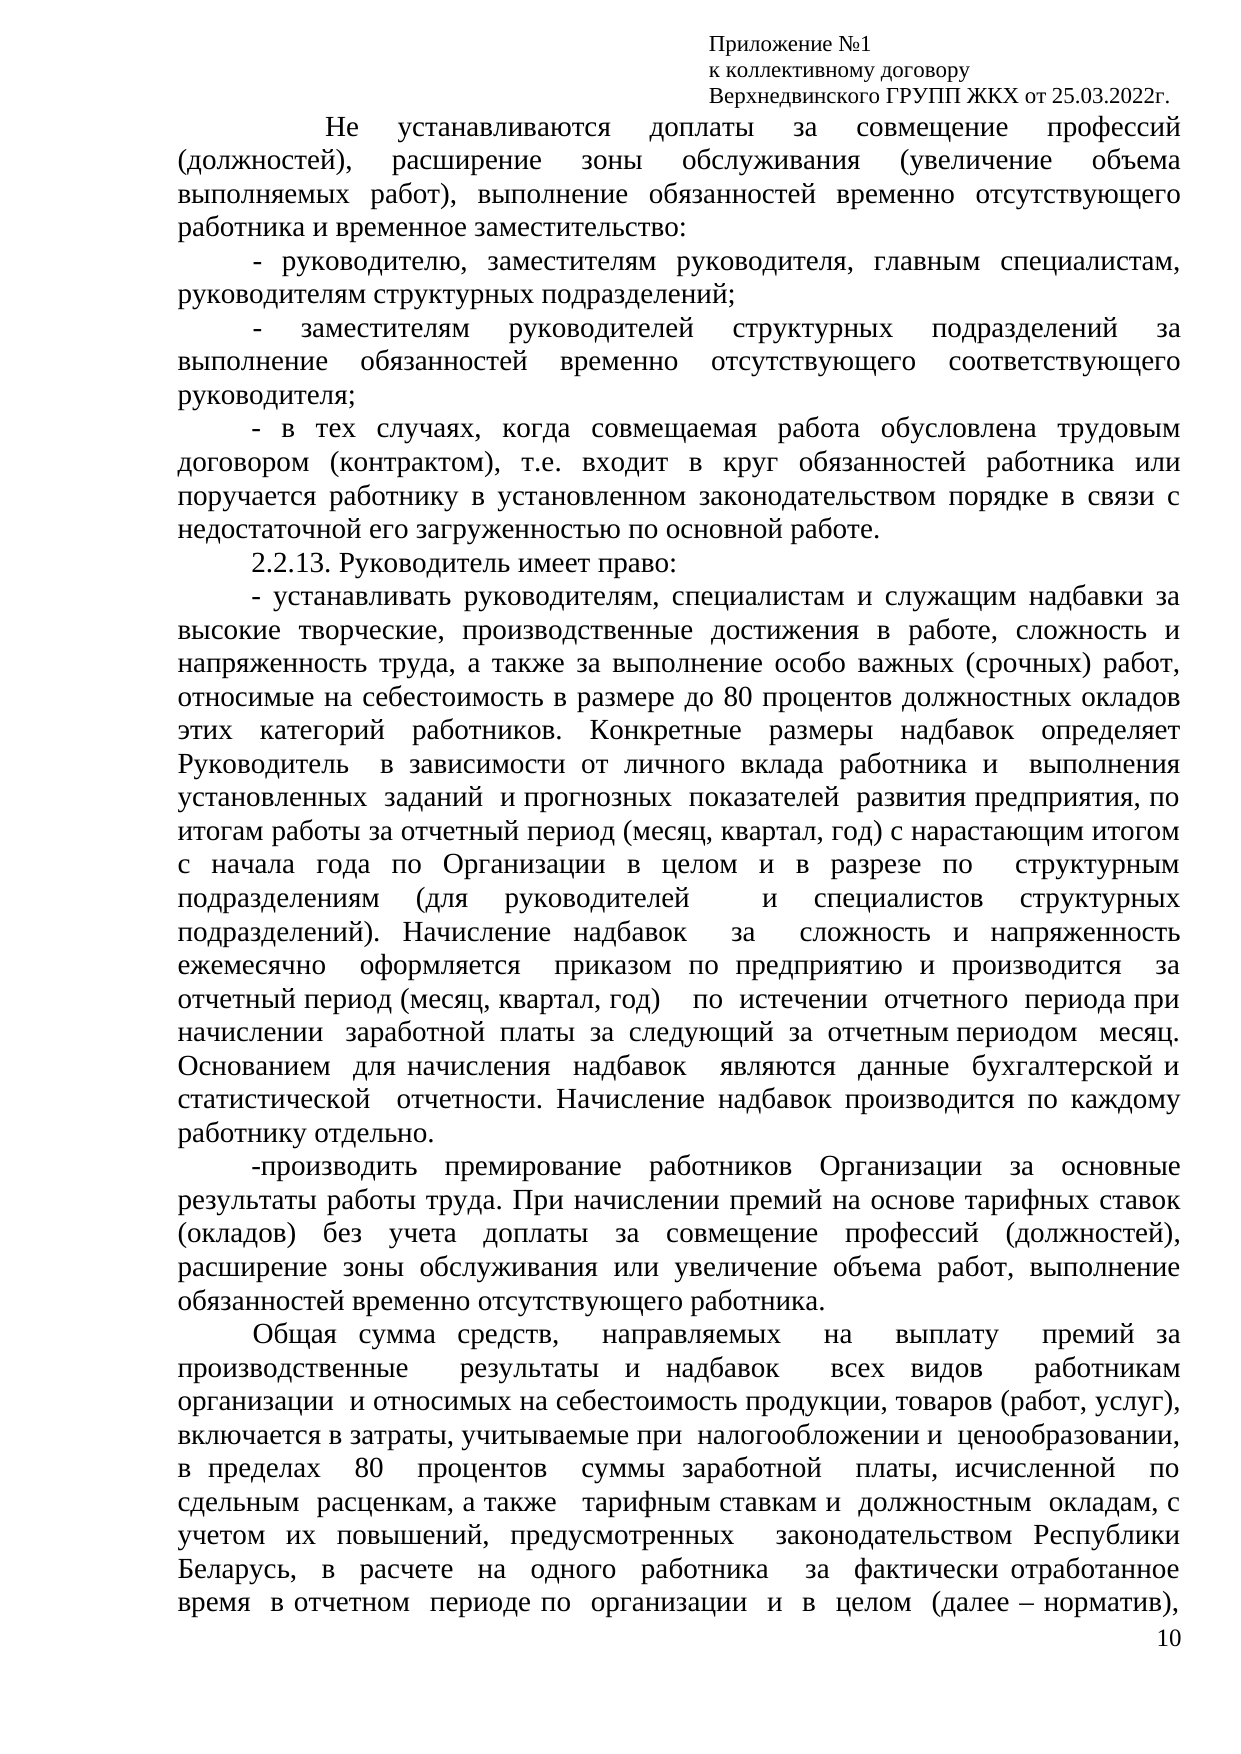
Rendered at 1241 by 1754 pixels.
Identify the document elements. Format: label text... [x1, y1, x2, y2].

list Не устанавливаются доплаты за совмещение профессий (должностей), расширение зоны обслуживания (увеличение объема выполняемых работ), выполнение обязанностей временно отсутствующего работника и временное заместительство: [177, 109, 1181, 243]
text - в тех случаях, когда совмещаемая работа обусловлена трудовым договором (контрактом), т.е. входит в круг обязанностей работника или поручается работнику в установленном законодательством порядке в связи с недостаточной его загруженностью по основной работе. [177, 411, 1181, 545]
text - руководителю, заместителям руководителя, главным специалистам, руководителям структурных подразделений; [177, 243, 1181, 310]
text -производить премирование работников Организации за основные результаты работы труда. При начислении премий на основе тарифных ставок (окладов) без учета доплаты за совмещение профессий (должностей), расширение зоны обслуживания или увеличение объема работ, выполнение обязанностей временно отсутствующего работника. [177, 1148, 1181, 1316]
text - устанавливать руководителям, специалистам и служащим надбавки за высокие творческие, производственные достижения в работе, сложность и напряженность труда, а также за выполнение особо важных (срочных) работ, относимые на себестоимость в размере до 80 процентов должностных окладов этих категорий работников. Конкретные размеры надбавок определяет Руководитель в зависимости от личного вклада работника и выполнения установленных заданий и прогнозных показателей развития предприятия, по итогам работы за отчетный период (месяц, квартал, год) с нарастающим итогом с начала года по Организации в целом и в разрезе по структурным подразделениям (для руководителей и специалистов структурных подразделений). Начисление надбавок за сложность и напряженность ежемесячно оформляется приказом по предприятию и производится за отчетный период (месяц, квартал, год) по истечении отчетного периода при начислении заработной платы за следующий за отчетным периодом месяц. Основанием для начисления надбавок являются данные бухгалтерской и статистической отчетности. Начисление надбавок производится по каждому работнику отдельно. [177, 578, 1181, 1148]
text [177, 1316, 1181, 1618]
text 2.2.13. Руководитель имеет право: [177, 545, 1181, 578]
text - заместителям руководителей структурных подразделений за выполнение обязанностей временно отсутствующего соответствующего руководителя; [177, 310, 1181, 411]
